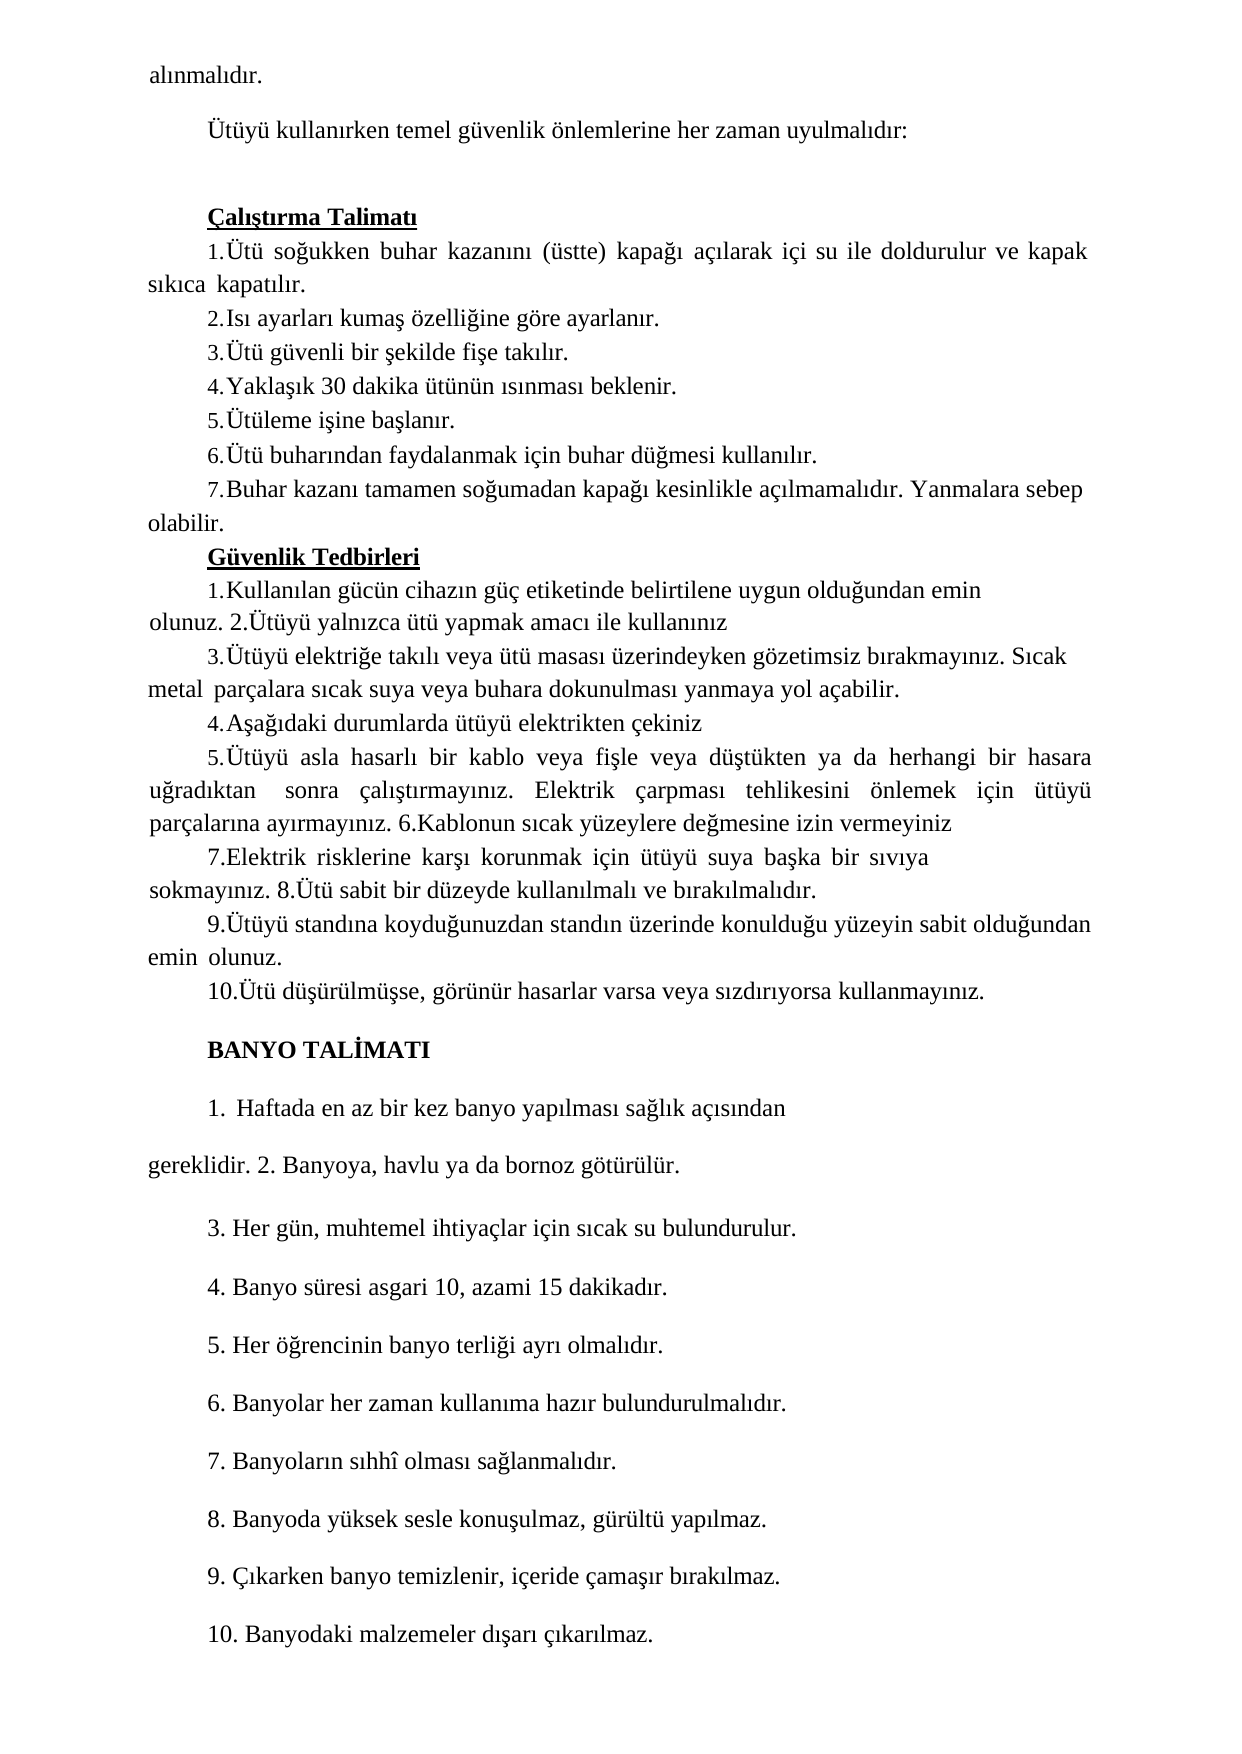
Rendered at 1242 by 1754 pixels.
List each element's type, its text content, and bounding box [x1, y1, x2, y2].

text 7.Elektrik risklerine karşı korunmak için ütüyü suya başka bir sıvıya sokmayınız. 8.Ütü sabit bir düzeyde kullanılmalı ve bırakılmalıdır. [149, 842, 964, 904]
list Banyoda yüksek sesle konuşulmaz, gürültü yapılmaz. [207, 1504, 1094, 1532]
list Isı ayarları kumaş özelliğine göre ayarlanır. [207, 303, 1094, 332]
list Banyo süresi asgari 10, azami 15 dakikadır. [207, 1272, 1094, 1301]
list Ütüyü asla hasarlı bir kablo veya fişle veya düştükten ya da herhangi bir hasara uğradıktan sonra çalıştırmayınız. Elektrik çarpması tehlikesini önlemek için ütüyü parçalarına ayırmayınız. 6.Kablonun sıcak yüzeylere değmesine izin vermeyiniz [149, 742, 1092, 837]
text Çalıştırma Talimatı [207, 202, 1094, 231]
list Banyolar her zaman kullanıma hazır bulundurulmalıdır. [207, 1388, 1094, 1417]
text 10.Ütü düşürülmüşse, görünür hasarlar varsa veya sızdırıyorsa kullanmayınız. [207, 976, 1094, 1004]
list Ütü buharından faydalanmak için buhar düğmesi kullanılır. [207, 440, 1094, 469]
list Çıkarken banyo temizlenir, içeride çamaşır bırakılmaz. [207, 1561, 1094, 1590]
list Ütüyü elektriğe takılı veya ütü masası üzerindeyken gözetimsiz bırakmayınız. Sıcak metal parçalara sıcak suya veya buhara dokunulması yanmaya yol açabilir. [148, 641, 1092, 703]
list Her gün, muhtemel ihtiyaçlar için sıcak su bulundurulur. [207, 1213, 1094, 1242]
text 1. Haftada en az bir kez banyo yapılması sağlık açısından gereklidir. 2. Banyoya, havlu ya da bornoz götürülür. [148, 1093, 840, 1179]
text Güvenlik Tedbirleri [207, 542, 1094, 571]
text Ütüyü kullanırken temel güvenlik önlemlerine her zaman uyulmalıdır: [207, 115, 1094, 143]
list Her öğrencinin banyo terliği ayrı olmalıdır. [207, 1330, 1094, 1359]
text alınmalıdır. [149, 60, 1094, 88]
list Banyodaki malzemeler dışarı çıkarılmaz. [207, 1619, 1094, 1648]
subtitle BANYO TALİMATI [207, 1035, 1094, 1064]
list Aşağıdaki durumlarda ütüyü elektrikten çekiniz [207, 708, 1094, 737]
list Buhar kazanı tamamen soğumadan kapağı kesinlikle açılmamalıdır. Yanmalara sebep olabilir. [148, 474, 1092, 536]
text 9.Ütüyü standına koyduğunuzdan standın üzerinde konulduğu yüzeyin sabit olduğundan emin olunuz. [148, 909, 1094, 971]
list Ütü güvenli bir şekilde fişe takılır. [207, 337, 1094, 366]
list Banyoların sıhhî olması sağlanmalıdır. [207, 1446, 1094, 1474]
list Kullanılan gücün cihazın güç etiketinde belirtilene uygun olduğundan emin olunuz. 2.Ütüyü yalnızca ütü yapmak amacı ile kullanınız [149, 575, 982, 636]
list Ütü soğukken buhar kazanını (üstte) kapağı açılarak içi su ile doldurulur ve kapak sıkıca kapatılır. [148, 236, 1092, 298]
list Ütüleme işine başlanır. [207, 406, 1094, 434]
list Yaklaşık 30 dakika ütünün ısınması beklenir. [207, 371, 1094, 400]
